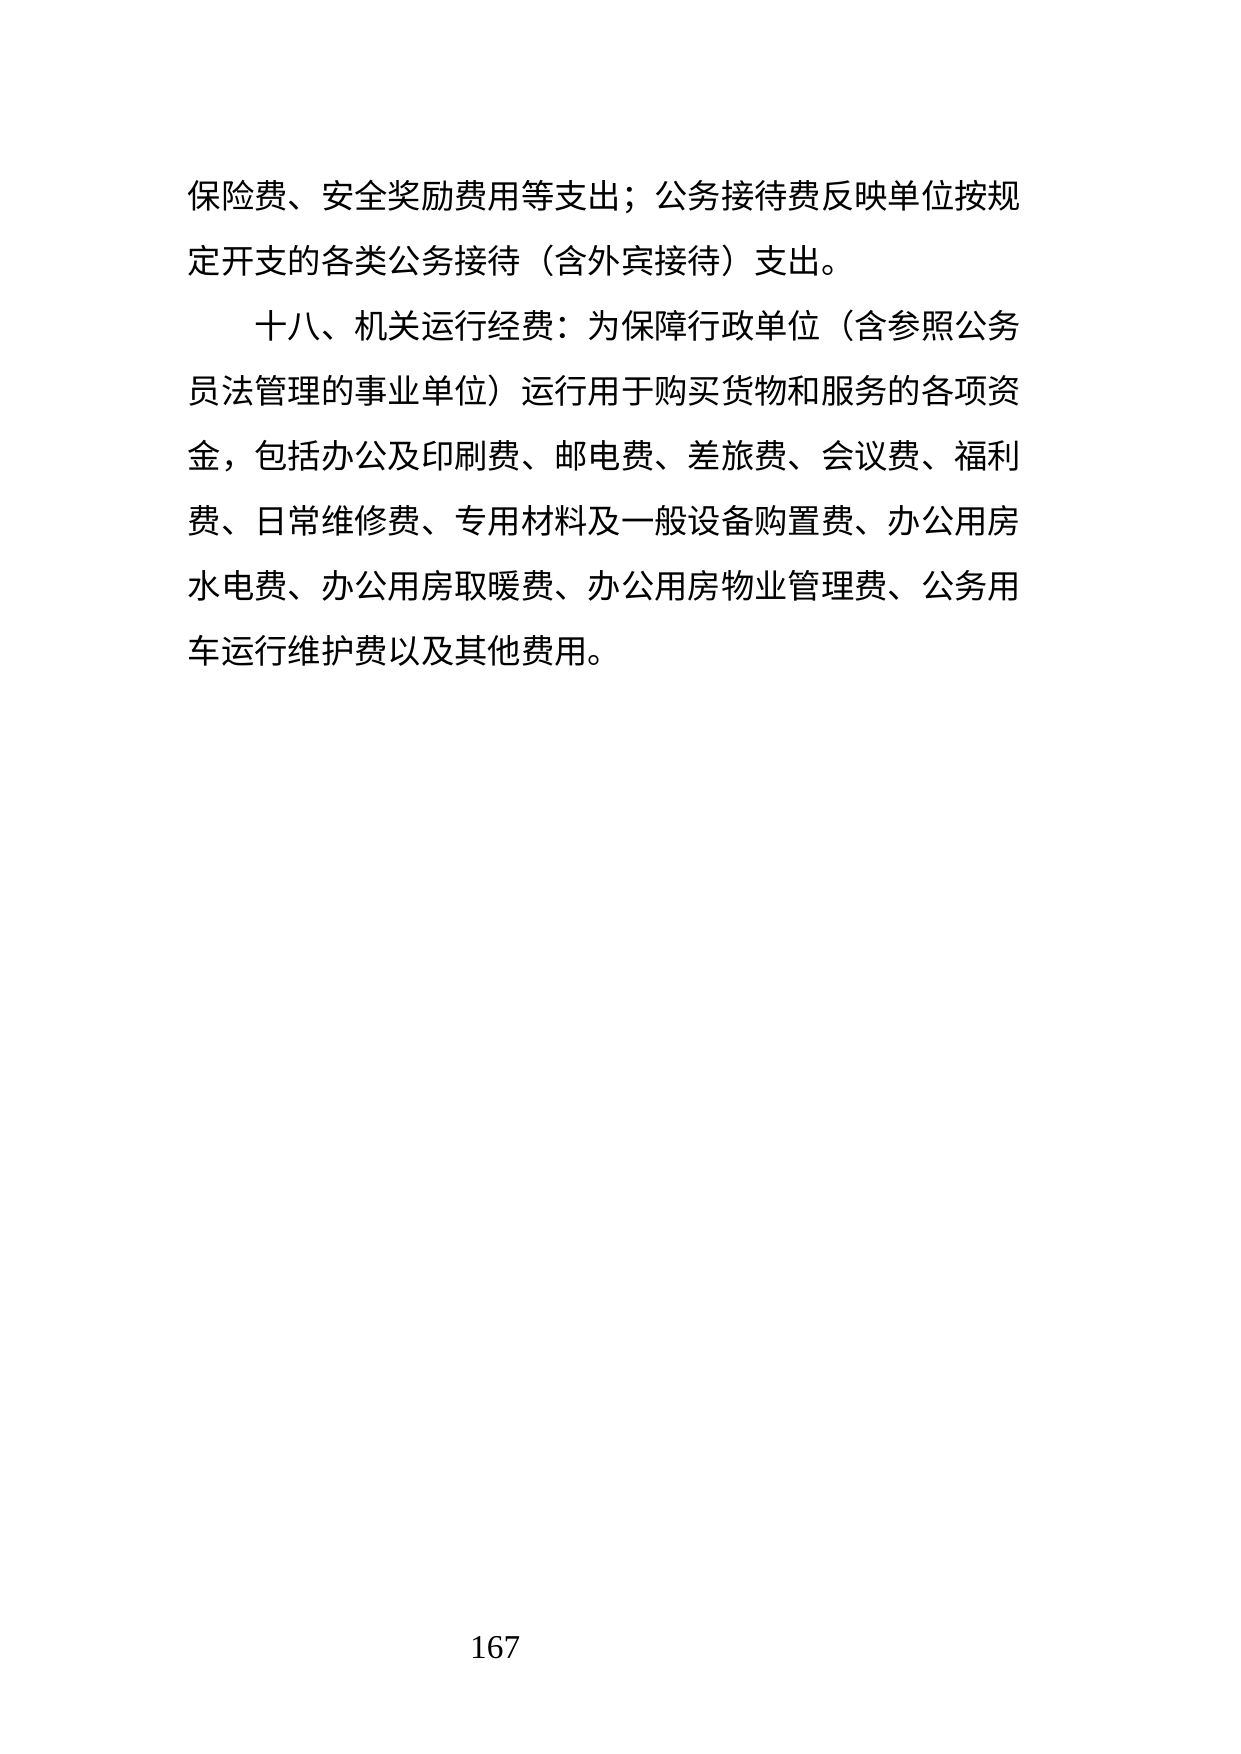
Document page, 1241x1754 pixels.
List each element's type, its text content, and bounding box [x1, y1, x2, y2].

text 十八、机关运行经费：为保障行政单位（含参照公务员法管理的事业单位）运行用于购买货物和服务的各项资金，包括办公及印刷费、邮电费、差旅费、会议费、福利费、日常维修费、专用材料及一般设备购置费、办公用房水电费、办公用房取暖费、办公用房物业管理费、公务用车运行维护费以及其他费用。 [187, 292, 1053, 682]
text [187, 162, 1053, 292]
